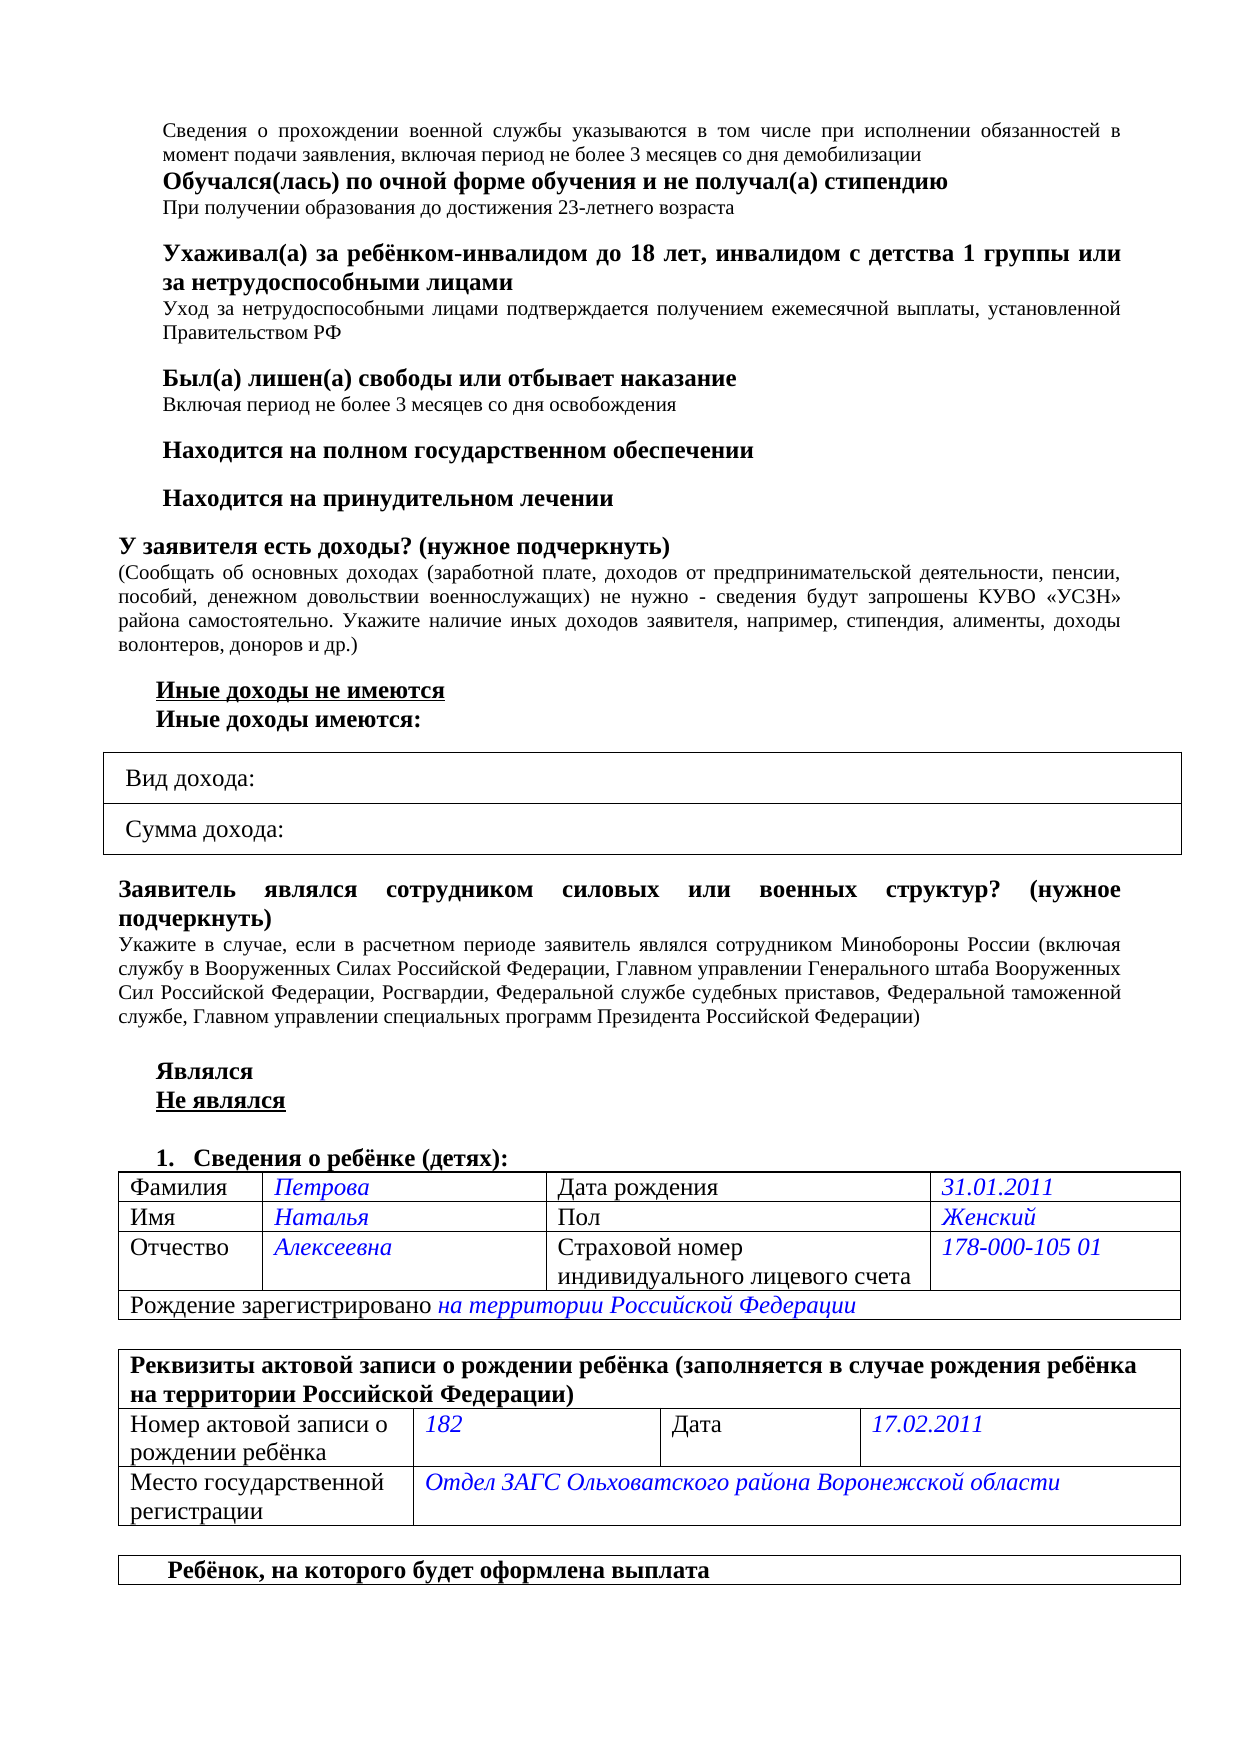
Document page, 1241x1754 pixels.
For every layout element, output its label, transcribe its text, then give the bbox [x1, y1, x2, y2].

list Уход за нетрудоспособными лицами подтверждается получением ежемесячной выплаты, установленной Правительством РФ [162, 296, 1122, 344]
text Являлся [156, 1056, 1122, 1085]
table_cell 178-000-105 01 [931, 1232, 1180, 1289]
table_cell Дата [661, 1409, 860, 1466]
table_header Дата рождения [547, 1173, 930, 1201]
table_cell Пол [547, 1202, 930, 1231]
table_header 31.01.2011 [931, 1173, 1180, 1201]
table_cell Женский [931, 1202, 1180, 1231]
list Обучался(лась) по очной форме обучения и не получал(а) стипендию [162, 166, 1122, 195]
table_cell Алексеевна [263, 1232, 546, 1289]
list Сведения о прохождении военной службы указываются в том числе при исполнении обязанностей в момент подачи заявления, включая период не более 3 месяцев со дня демобилизации [162, 118, 1122, 166]
text Не являлся [156, 1085, 1122, 1114]
table_header Реквизиты актовой записи о рождении ребёнка (заполняется в случае рождения ребёнка на территории Российской Федерации) [119, 1350, 1180, 1408]
list Ухаживал(а) за ребёнком-инвалидом до 18 лет, инвалидом с детства 1 группы или за нетрудоспособными лицами [162, 238, 1122, 296]
list Сведения о ребёнке (детях): [156, 1143, 1122, 1171]
table_header Ребёнок, на которого будет оформлена выплата [119, 1556, 1180, 1584]
text Заявитель являлся сотрудником силовых или военных структур? (нужное подчеркнуть) [118, 874, 1122, 931]
text У заявителя есть доходы? (нужное подчеркнуть) [118, 531, 1122, 559]
list Включая период не более 3 месяцев со дня освобождения [162, 392, 1122, 416]
table_header Петрова [263, 1173, 546, 1201]
table_cell 182 [414, 1409, 660, 1466]
table_header Фамилия [119, 1173, 262, 1201]
text Иные доходы имеются: [156, 704, 1122, 732]
text (Сообщать об основных доходах (заработной плате, доходов от предпринимательской деятельности, пенсии, пособий, денежном довольствии военнослужащих) не нужно - сведения будут запрошены КУВО «УСЗН» района самостоятельно. Укажите наличие иных доходов заявителя, например, стипендия, алименты, доходы волонтеров, доноров и др.) [118, 559, 1122, 656]
text Укажите в случае, если в расчетном периоде заявитель являлся сотрудником Минобороны России (включая службу в Вооруженных Силах Российской Федерации, Главном управлении Генерального штаба Вооруженных Сил Российской Федерации, Росгвардии, Федеральной службе судебных приставов, Федеральной таможенной службе, Главном управлении специальных программ Президента Российской Федерации) [118, 931, 1122, 1028]
table_cell Место государственной регистрации [119, 1467, 413, 1525]
table_cell Наталья [263, 1202, 546, 1231]
table_cell Отчество [119, 1232, 262, 1289]
table_cell Сумма дохода: [104, 804, 1181, 854]
table_cell Отдел ЗАГС Ольховатского района Воронежской области [414, 1467, 1180, 1525]
text Иные доходы не имеются [156, 675, 1122, 704]
table_cell Рождение зарегистрировано на территории Российской Федерации [119, 1291, 1180, 1319]
table_cell Имя [119, 1202, 262, 1231]
list Находится на полном государственном обеспечении [162, 435, 1122, 464]
table_cell Номер актовой записи о рождении ребёнка [119, 1409, 413, 1466]
table_cell Страховой номер индивидуального лицевого счета [547, 1232, 930, 1289]
list При получении образования до достижения 23-летнего возраста [162, 195, 1122, 219]
table_cell 17.02.2011 [861, 1409, 1180, 1466]
list Был(а) лишен(а) свободы или отбывает наказание [162, 363, 1122, 392]
list Находится на принудительном лечении [162, 483, 1122, 512]
table_header Вид дохода: [104, 753, 1181, 803]
